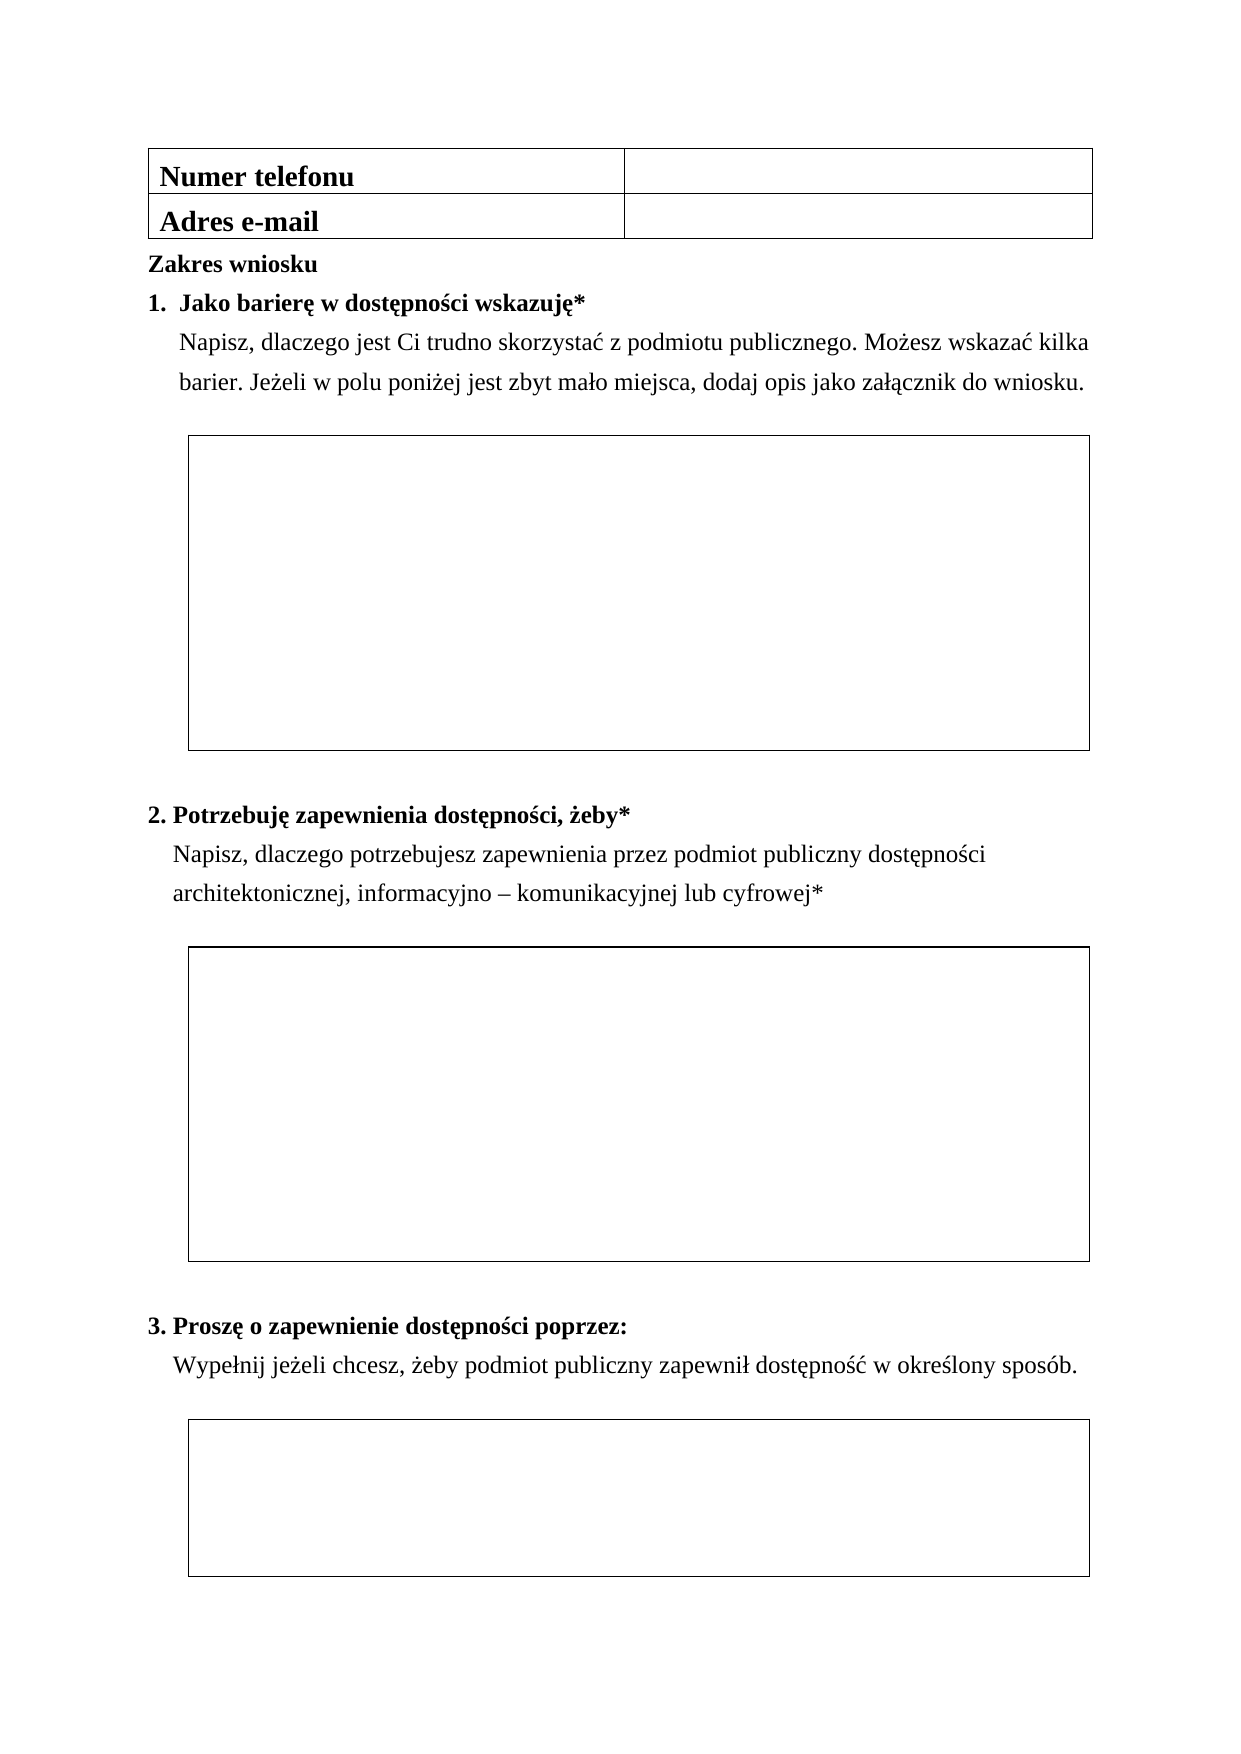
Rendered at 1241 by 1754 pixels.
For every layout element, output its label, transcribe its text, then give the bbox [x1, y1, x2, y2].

text barier. Jeżeli w polu poniżej jest zbyt mało miejsca, dodaj opis jako załącznik do wniosku. [148, 367, 1093, 395]
table_header [189, 1420, 1089, 1576]
text Napisz, dlaczego jest Ci trudno skorzystać z podmiotu publicznego. Możesz wskazać kilka [148, 327, 1093, 356]
text 2. Potrzebuję zapewnienia dostępności, żeby* [148, 800, 1093, 829]
text 1. Jako barierę w dostępności wskazuję* [148, 288, 1093, 317]
table_cell Adres e-mail [149, 194, 624, 238]
text Wypełnij jeżeli chcesz, żeby podmiot publiczny zapewnił dostępność w określony sposób. [148, 1351, 1093, 1379]
table_cell Numer telefonu [149, 149, 624, 193]
text 3. Proszę o zapewnienie dostępności poprzez: [148, 1311, 1093, 1340]
text architektonicznej, informacyjno – komunikacyjnej lub cyfrowej* [148, 878, 1093, 907]
table_cell [625, 149, 1092, 193]
table_header [189, 948, 1089, 1261]
table_cell [625, 194, 1092, 238]
text Napisz, dlaczego potrzebujesz zapewnienia przez podmiot publiczny dostępności [148, 839, 1093, 868]
text Zakres wniosku [148, 249, 1093, 278]
table_header [189, 436, 1089, 749]
